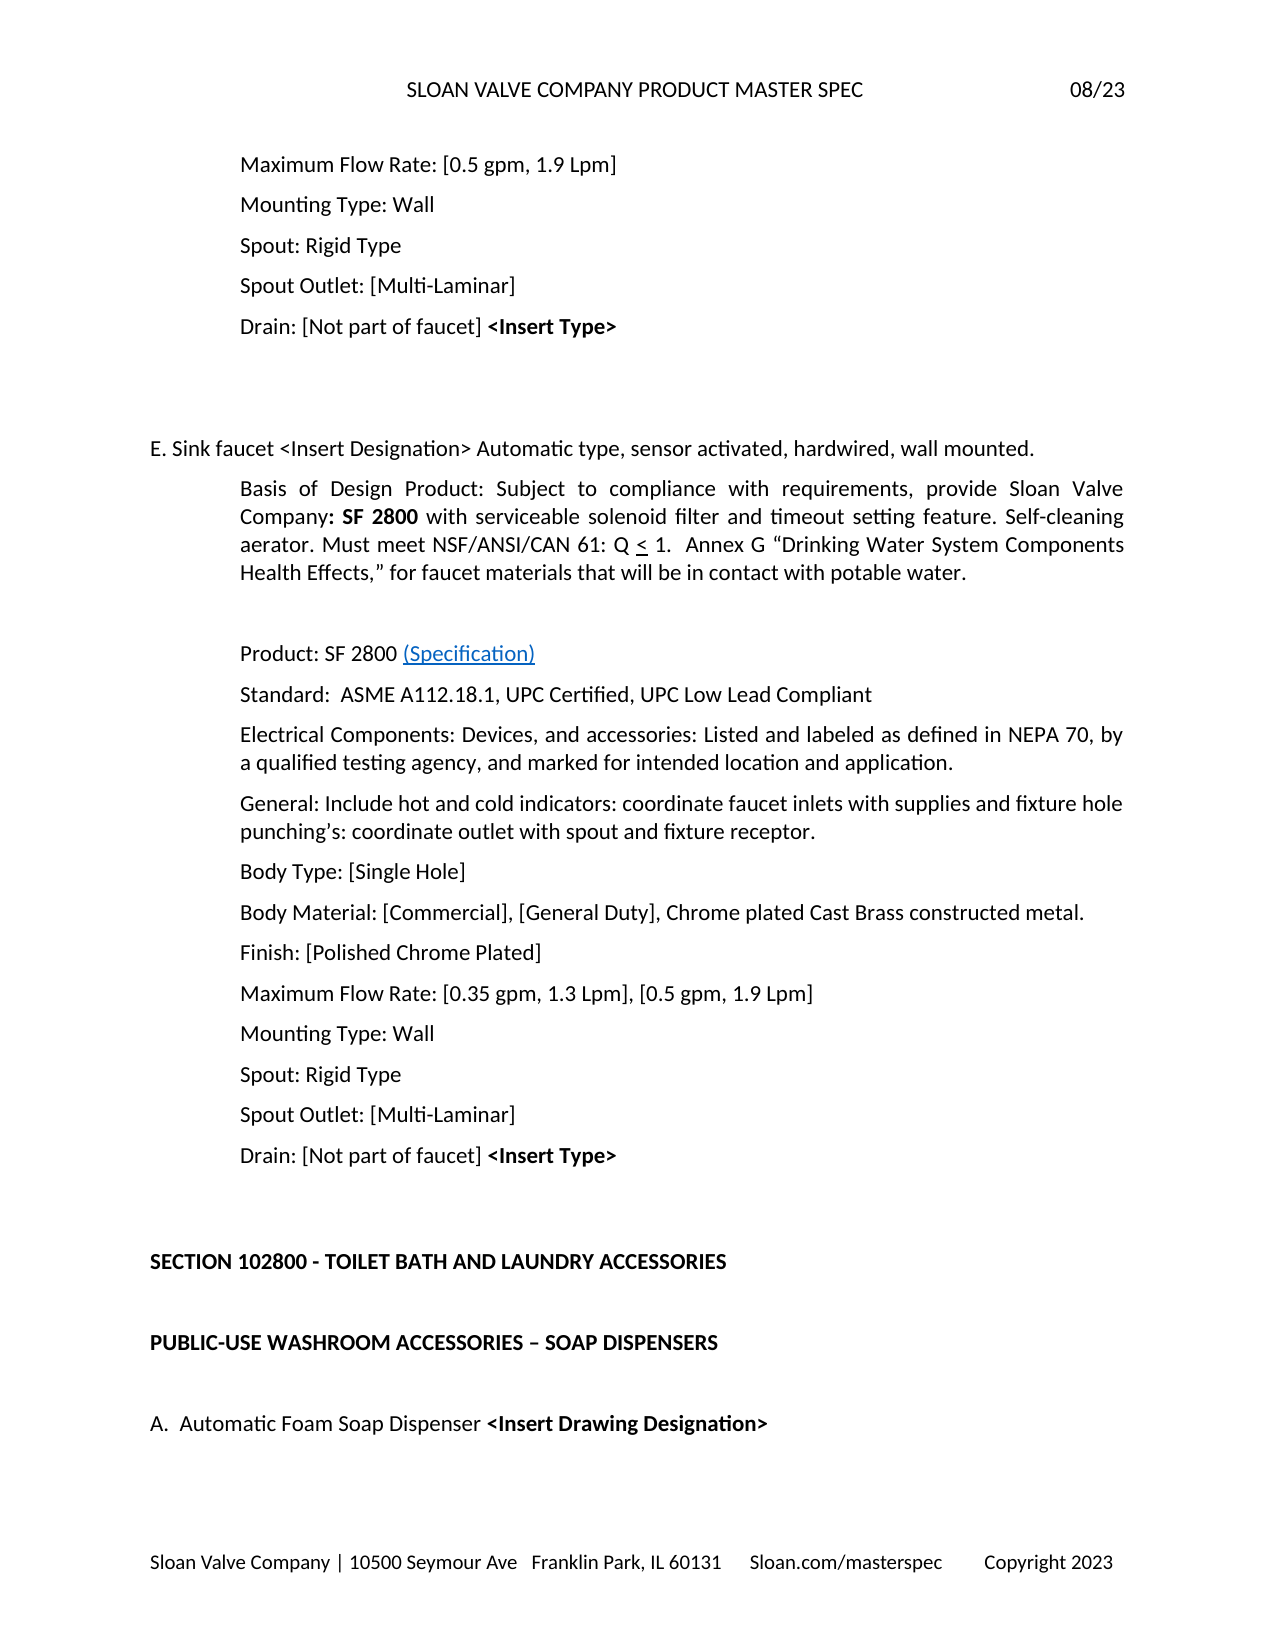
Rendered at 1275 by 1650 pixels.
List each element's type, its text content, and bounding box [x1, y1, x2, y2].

list Standard: ASME A112.18.1, UPC Certified, UPC Low Lead Compliant [180, 680, 1125, 708]
text PUBLIC-USE WASHROOM ACCESSORIES – SOAP DISPENSERS [150, 1328, 1125, 1356]
list Spout: Rigid Type [180, 231, 1125, 259]
list Drain: [Not part of faucet] <Insert Type> [180, 312, 1125, 340]
list General: Include hot and cold indicators: coordinate faucet inlets with supplies and fixture hole punching’s: coordinate outlet with spout and fixture receptor. [180, 789, 1125, 845]
list Body Type: [Single Hole] [180, 857, 1125, 885]
list Maximum Flow Rate: [0.35 gpm, 1.3 Lpm], [0.5 gpm, 1.9 Lpm] [180, 979, 1125, 1007]
list Mounting Type: Wall [180, 191, 1125, 218]
list Spout Outlet: [Multi-Laminar] [180, 272, 1125, 299]
list Spout: Rigid Type [180, 1060, 1125, 1088]
list Mounting Type: Wall [180, 1019, 1125, 1047]
list Finish: [Polished Chrome Plated] [180, 938, 1125, 966]
text A. Automatic Foam Soap Dispenser <Insert Drawing Designation> [150, 1409, 1125, 1437]
list Maximum Flow Rate: [0.5 gpm, 1.9 Lpm] [180, 150, 1125, 178]
list Product: SF 2800 (Specification) [180, 639, 1125, 667]
list Electrical Components: Devices, and accessories: Listed and labeled as defined in NEPA 70, by a qualified testing agency, and marked for intended location and application. [180, 720, 1125, 776]
list Spout Outlet: [Multi-Laminar] [180, 1101, 1125, 1128]
text SECTION 102800 - TOILET BATH AND LAUNDRY ACCESSORIES [150, 1247, 1125, 1275]
list E. Sink faucet <Insert Designation> Automatic type, sensor activated, hardwired, wall mounted. [150, 434, 1125, 462]
list Basis of Design Product: Subject to compliance with requirements, provide Sloan Valve Company: SF 2800 with serviceable solenoid filter and timeout setting feature. Self-cleaning aerator. Must meet NSF/ANSI/CAN 61: Q < 1. Annex G “Drinking Water System Components Health Effects,” for faucet materials that will be in contact with potable water. [180, 474, 1125, 586]
list Body Material: [Commercial], [General Duty], Chrome plated Cast Brass constructed metal. [180, 898, 1125, 926]
list Drain: [Not part of faucet] <Insert Type> [180, 1141, 1125, 1169]
